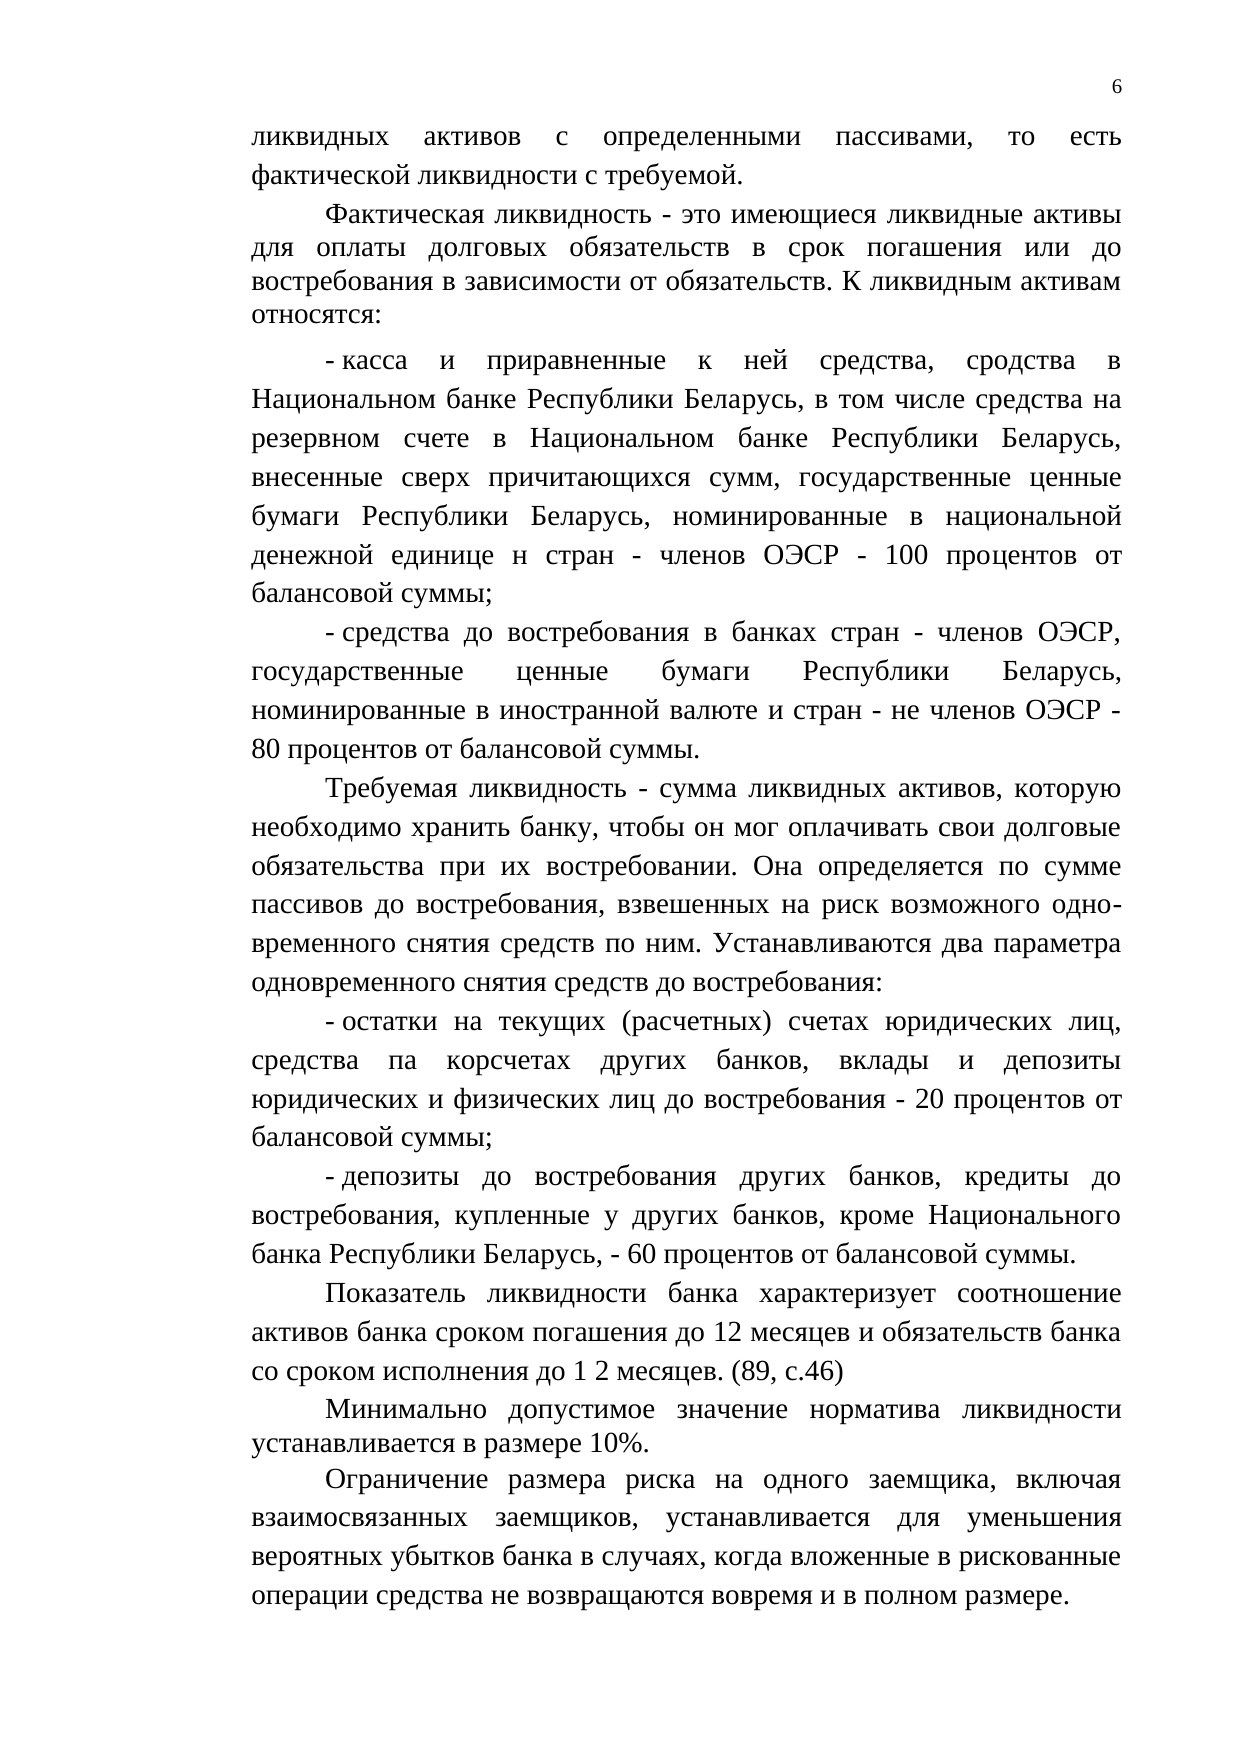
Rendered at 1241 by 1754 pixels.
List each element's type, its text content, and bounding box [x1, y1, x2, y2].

text - остатки на текущих (расчетных) счетах юридических лиц, средства па корсчетах других банков, вклады и депозиты юридических и физических лиц до востребования - 20 процентов от балансовой суммы; [251, 1003, 1122, 1153]
text Минимально допустимое значение норматива ликвидности устанавливается в размере 10%. [251, 1392, 1122, 1459]
text Требуемая ликвидность - сумма ликвидных активов, которую необходимо хранить банку, чтобы он мог оплачивать свои долговые обязательства при их востребовании. Она определяется по сумме пассивов до востребования, взвешенных на риск возможного одновременного снятия средств по ним. Устанавливаются два параметра одновременного снятия средств до востребования: [251, 770, 1122, 998]
text - касса и приравненные к ней средства, сродства в Национальном банке Республики Беларусь, в том числе средства на резервном счете в Национальном банке Республики Беларусь, внесенные сверх причитающихся сумм, государственные ценные бумаги Республики Беларусь, номинированные в национальной денежной единице н стран - членов ОЭСР - 100 процентов от балансовой суммы; [251, 342, 1122, 609]
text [251, 118, 1122, 191]
text Ограничение размера риска на одного заемщика, включая взаимосвязанных заемщиков, устанавливается для уменьшения вероятных убытков банка в случаях, когда вложенные в рискованные операции средства не возвращаются вовремя и в полном размере. [251, 1461, 1122, 1611]
text Фактическая ликвидность - это имеющиеся ликвидные активы для оплаты долговых обязательств в срок погашения или до востребования в зависимости от обязательств. К ликвидным активам относятся: [251, 196, 1122, 330]
text Показатель ликвидности банка характеризует соотношение активов банка сроком погашения до 12 месяцев и обязательств банка со сроком исполнения до 1 2 месяцев. (89, с.46) [251, 1275, 1122, 1386]
text - депозиты до востребования других банков, кредиты до востребования, купленные у других банков, кроме Национального банка Республики Беларусь, - 60 процентов от балансовой суммы. [251, 1158, 1122, 1270]
text - средства до востребования в банках стран - членов ОЭСР, государственные ценные бумаги Республики Беларусь, номинированные в иностранной валюте и стран - не членов ОЭСР - 80 процентов от балансовой суммы. [251, 614, 1122, 764]
